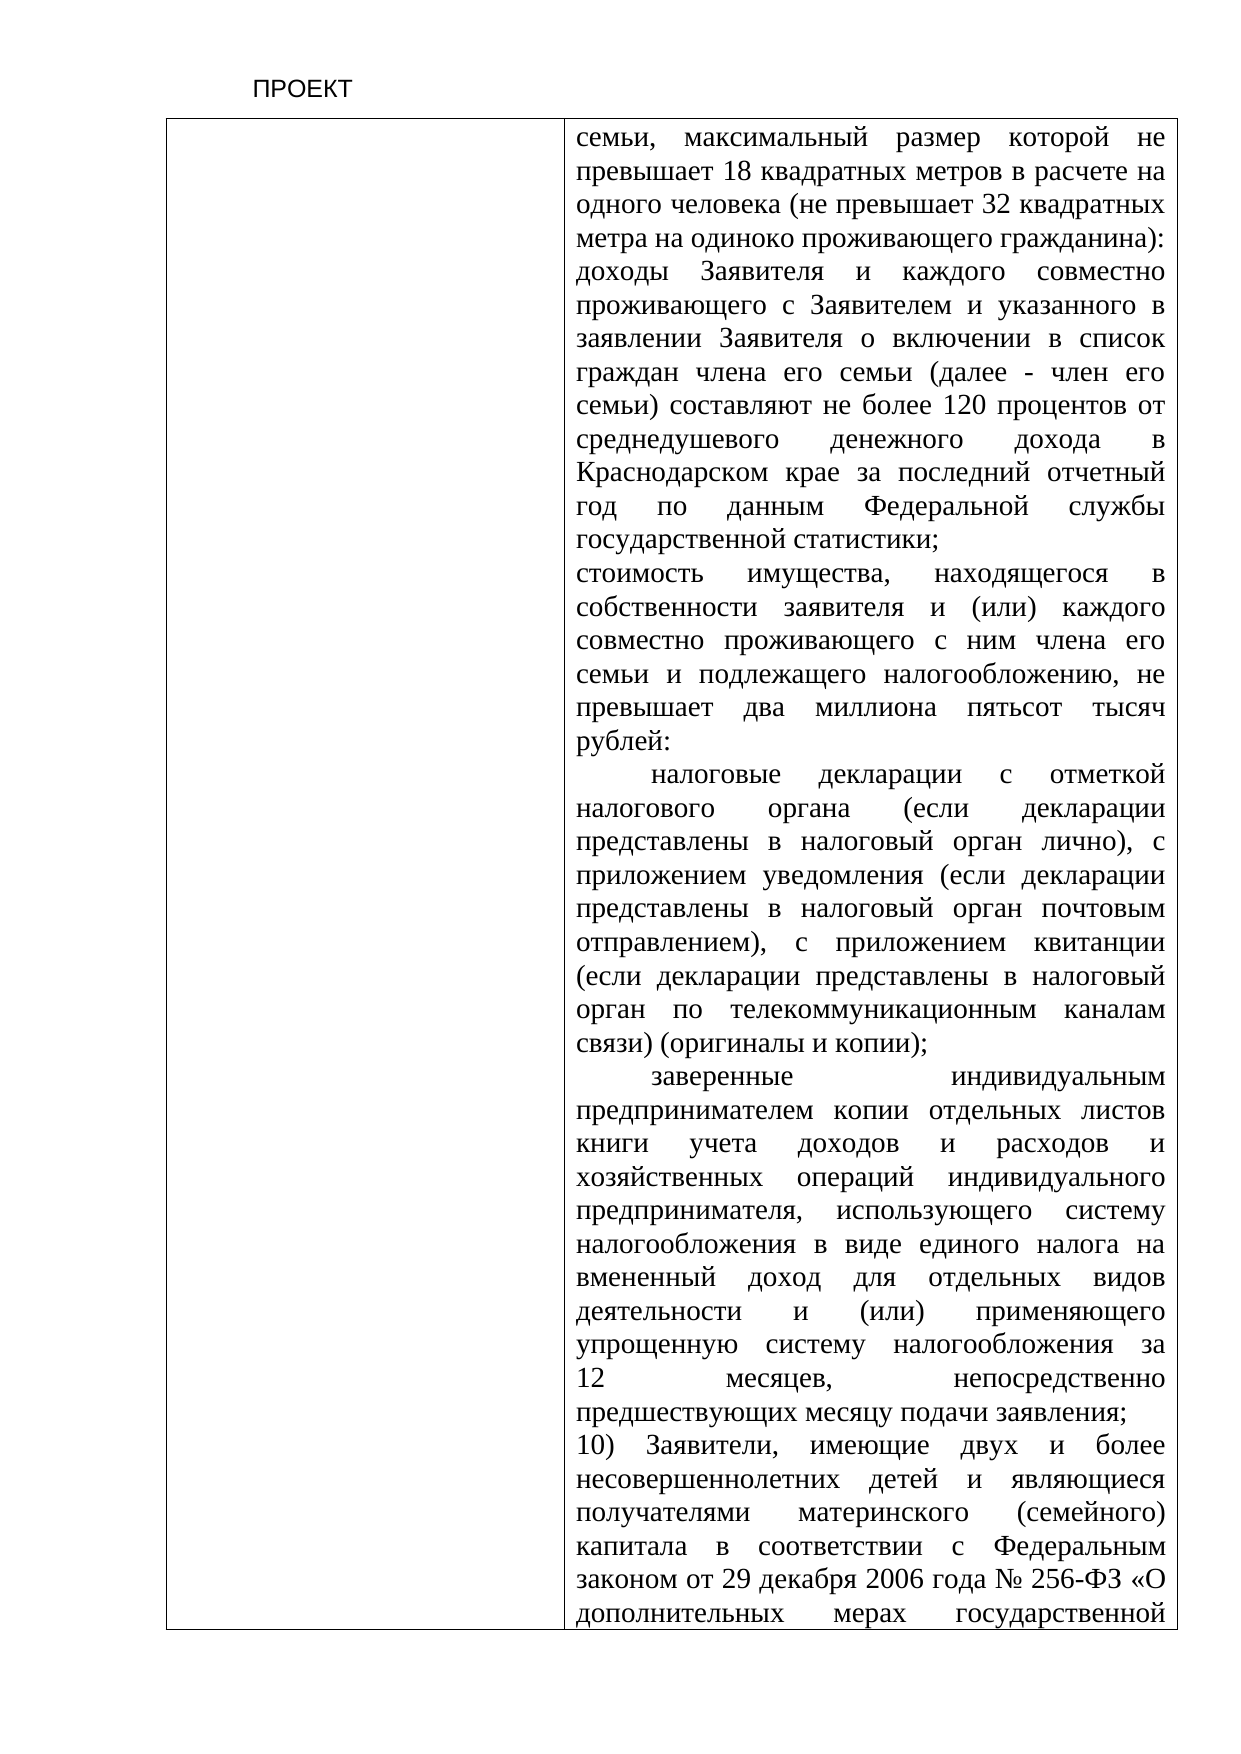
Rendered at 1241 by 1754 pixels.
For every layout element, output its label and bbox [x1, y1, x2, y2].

table_cell [565, 119, 1177, 1628]
table_cell [167, 119, 564, 1628]
